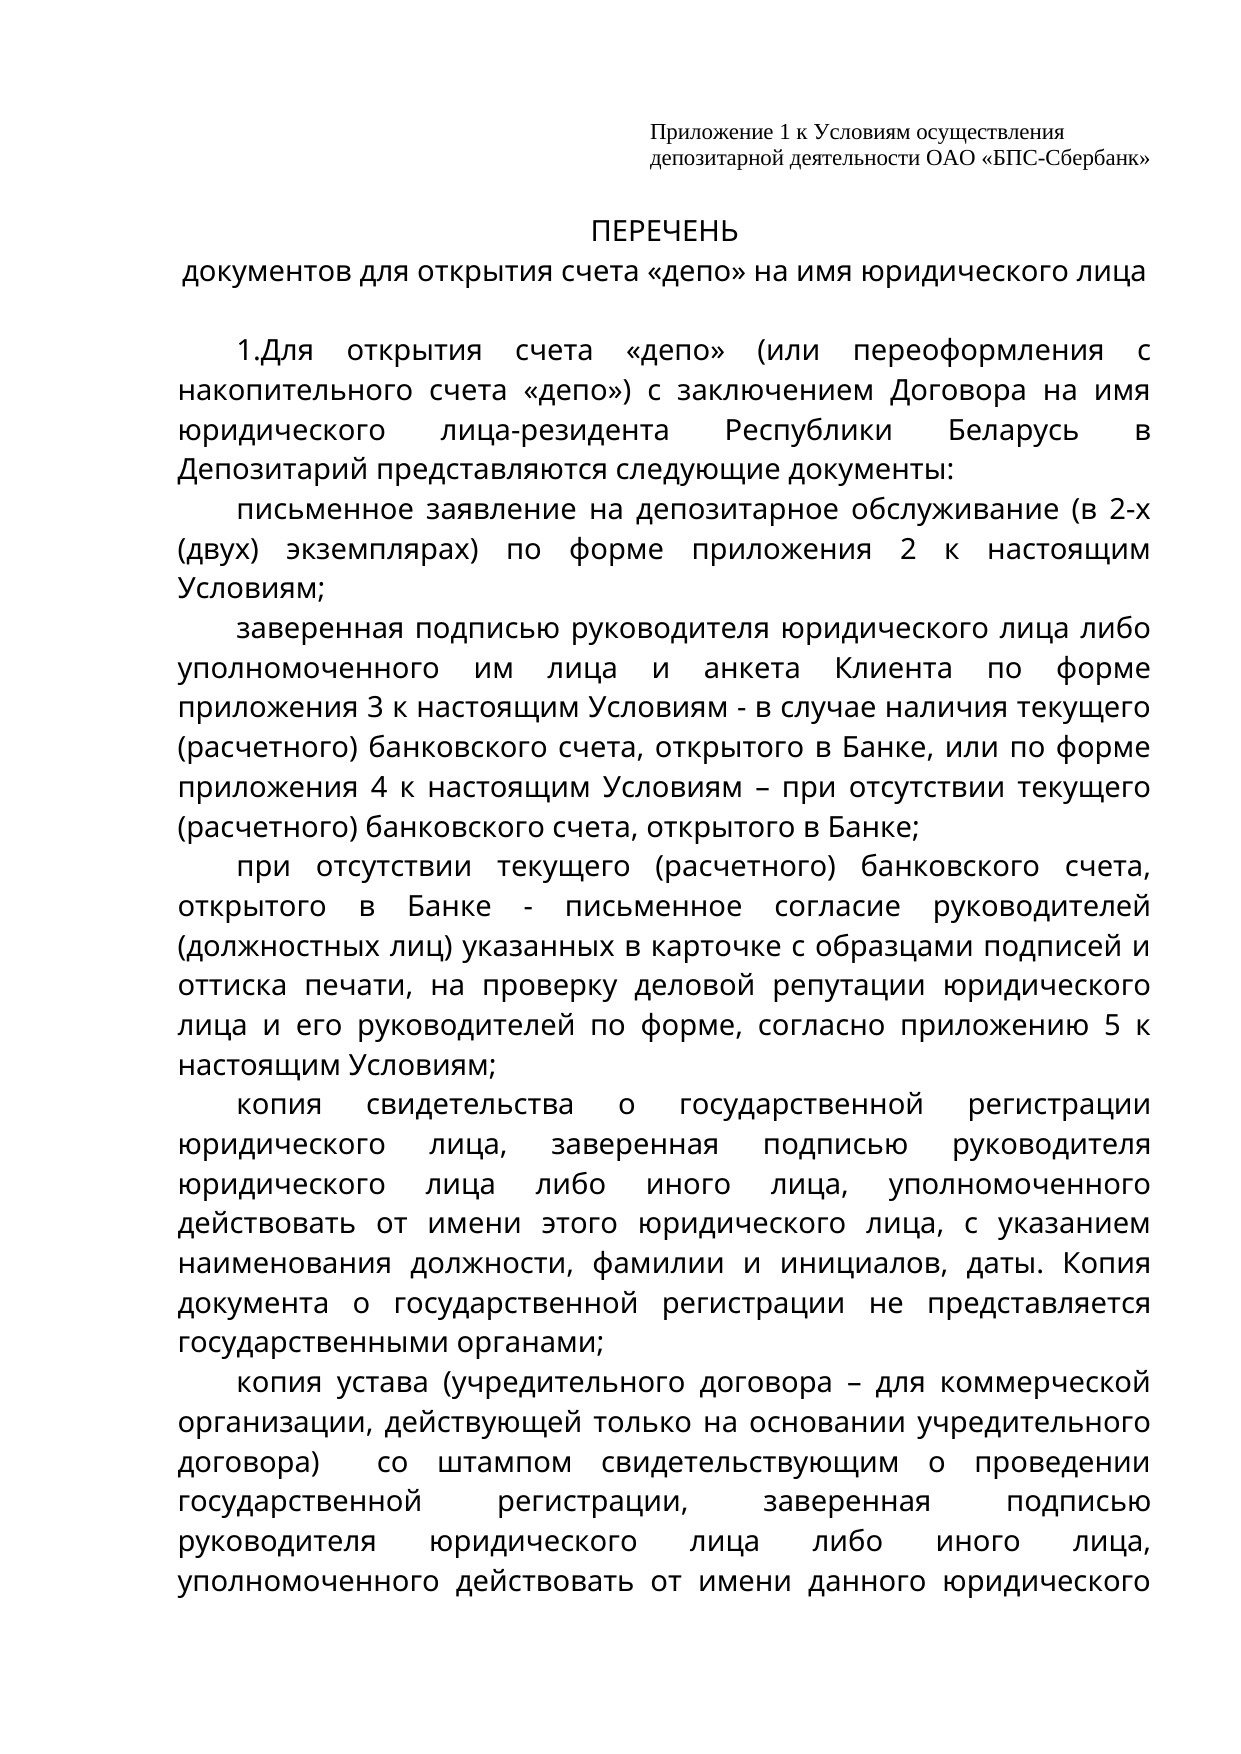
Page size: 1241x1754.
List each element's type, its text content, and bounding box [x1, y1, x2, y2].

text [177, 1361, 1152, 1599]
text документов для открытия счета «депо» на имя юридического лица [177, 250, 1152, 290]
text заверенная подписью руководителя юридического лица либо уполномоченного им лица и анкета Клиента по форме приложения 3 к настоящим Условиям - в случае наличия текущего (расчетного) банковского счета, открытого в Банке, или по форме приложения 4 к настоящим Условиям – при отсутствии текущего (расчетного) банковского счета, открытого в Банке; [177, 607, 1152, 846]
text копия свидетельства о государственной регистрации юридического лица, заверенная подписью руководителя юридического лица либо иного лица, уполномоченного действовать от имени этого юридического лица, с указанием наименования должности, фамилии и инициалов, даты. Копия документа о государственной регистрации не представляется государственными органами; [177, 1084, 1152, 1361]
text при отсутствии текущего (расчетного) банковского счета, открытого в Банке - письменное согласие руководителей (должностных лиц) указанных в карточке с образцами подписей и оттиска печати, на проверку деловой репутации юридического лица и его руководителей по форме, согласно приложению 5 к настоящим Условиям; [177, 846, 1152, 1084]
text 1.Для открытия счета «депо» (или переоформления с накопительного счета «депо») с заключением Договора на имя юридического лица-резидента Республики Беларусь в Депозитарий представляются следующие документы: [177, 329, 1152, 488]
text ПЕРЕЧЕНЬ [177, 211, 1152, 250]
text письменное заявление на депозитарное обслуживание (в 2-х (двух) экземплярах) по форме приложения 2 к настоящим Условиям; [177, 488, 1152, 607]
text Приложение 1 к Условиям осуществления депозитарной деятельности ОАО «БПС-Сбербанк» [650, 118, 1152, 171]
